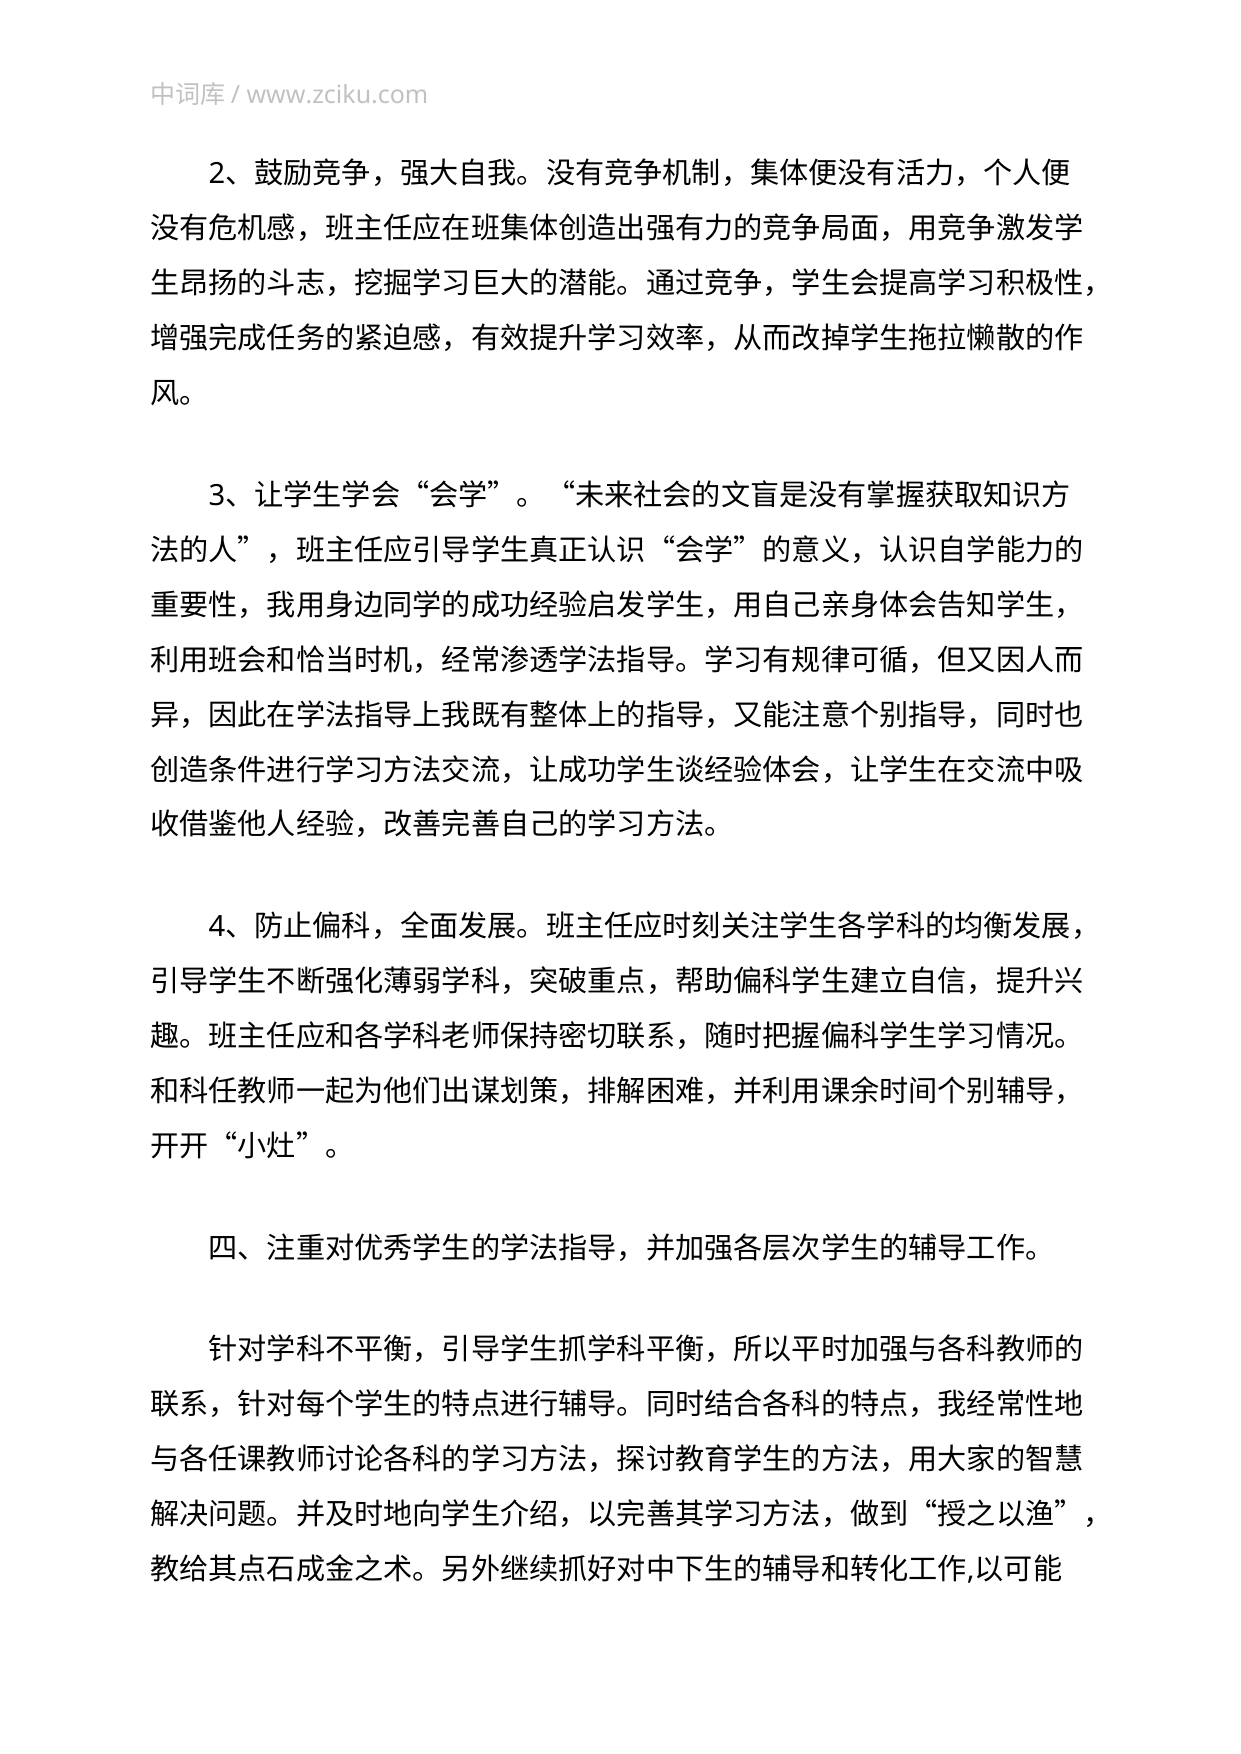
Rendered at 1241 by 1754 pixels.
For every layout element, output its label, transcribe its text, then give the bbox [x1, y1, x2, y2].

text 2、鼓励竞争，强大自我。没有竞争机制，集体便没有活力，个人便没有危机感，班主任应在班集体创造出强有力的竞争局面，用竞争激发学生昂扬的斗志，挖掘学习巨大的潜能。通过竞争，学生会提高学习积极性，增强完成任务的紧迫感，有效提升学习效率，从而改掉学生拖拉懒散的作风。 [150, 150, 1090, 412]
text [150, 1326, 1090, 1588]
text 四、注重对优秀学生的学法指导，并加强各层次学生的辅导工作。 [150, 1224, 1090, 1266]
text 4、防止偏科，全面发展。班主任应时刻关注学生各学科的均衡发展，引导学生不断强化薄弱学科，突破重点，帮助偏科学生建立自信，提升兴趣。班主任应和各学科老师保持密切联系，随时把握偏科学生学习情况。和科任教师一起为他们出谋划策，排解困难，并利用课余时间个别辅导，开开“小灶”。 [150, 903, 1090, 1165]
text 3、让学生学会“会学”。“未来社会的文盲是没有掌握获取知识方法的人”，班主任应引导学生真正认识“会学”的意义，认识自学能力的重要性，我用身边同学的成功经验启发学生，用自己亲身体会告知学生，利用班会和恰当时机，经常渗透学法指导。学习有规律可循，但又因人而异，因此在学法指导上我既有整体上的指导，又能注意个别指导，同时也创造条件进行学习方法交流，让成功学生谈经验体会，让学生在交流中吸收借鉴他人经验，改善完善自己的学习方法。 [150, 471, 1090, 843]
